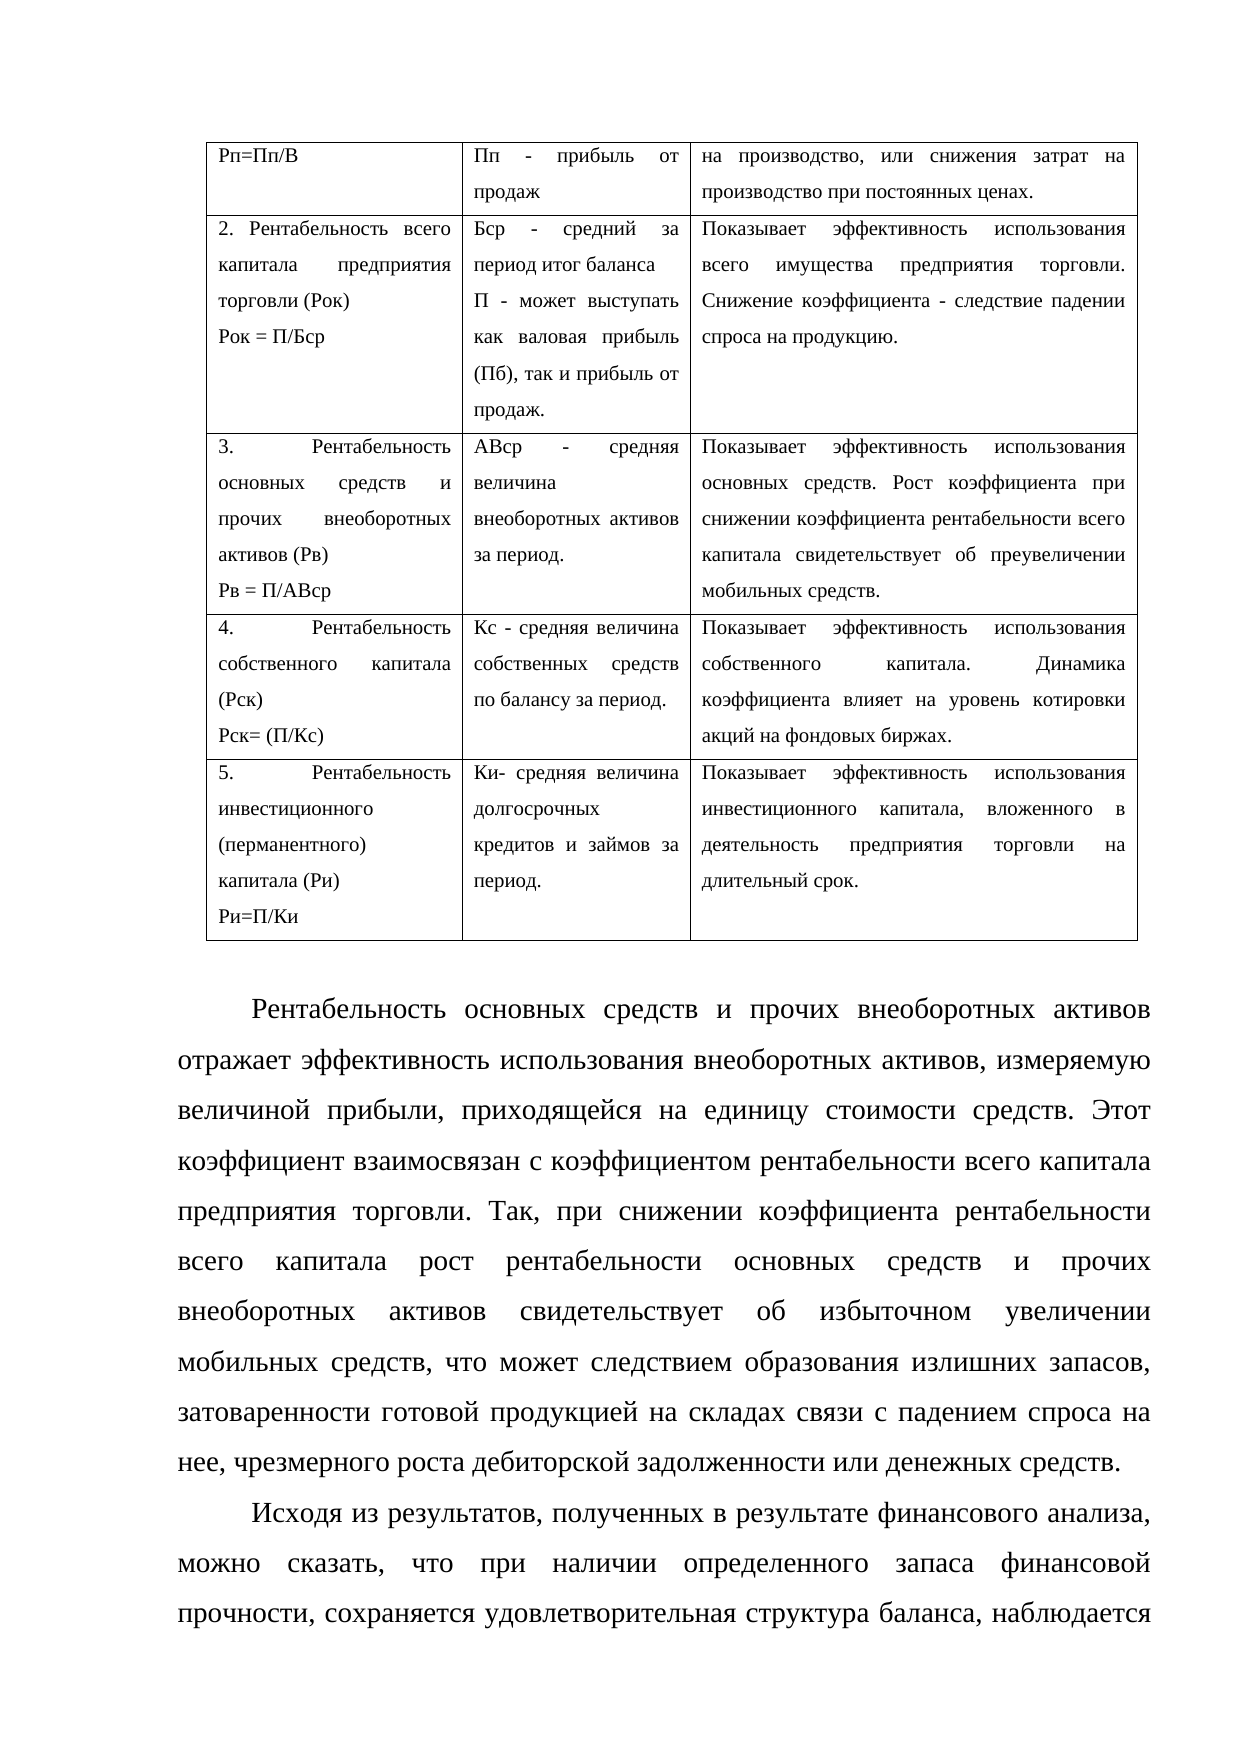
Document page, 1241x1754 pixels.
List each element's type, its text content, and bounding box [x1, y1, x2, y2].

table_cell Показывает эффективность использования основных средств. Рост коэффициента при снижении коэффициента рентабельности всего капитала свидетельствует об преувеличении мобильных средств. [691, 434, 1137, 614]
table_cell Бср - средний за период итог баланса П - может выступать как валовая прибыль (Пб), так и прибыль от продаж. [463, 216, 690, 433]
table_cell Показывает эффективность использования всего имущества предприятия торговли. Снижение коэффициента - следствие падении спроса на продукцию. [691, 216, 1137, 433]
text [177, 1495, 1152, 1629]
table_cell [463, 143, 690, 215]
table_cell 5. Рентабельность инвестиционного (перманентного) капитала (Ри) Ри=П/Ки [207, 760, 462, 940]
table_cell АВср - средняя величина внеоборотных активов за период. [463, 434, 690, 614]
table_cell 3. Рентабельность основных средств и прочих внеоборотных активов (Рв) Рв = П/АВср [207, 434, 462, 614]
table_cell Показывает эффективность использования инвестиционного капитала, вложенного в деятельность предприятия торговли на длительный срок. [691, 760, 1137, 940]
table_cell Ки- средняя величина долгосрочных кредитов и займов за период. [463, 760, 690, 940]
table_cell Показывает эффективность использования собственного капитала. Динамика коэффициента влияет на уровень котировки акций на фондовых биржах. [691, 615, 1137, 759]
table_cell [691, 143, 1137, 215]
table_cell Кс - средняя величина собственных средств по балансу за период. [463, 615, 690, 759]
table_cell 2. Рентабельность всего капитала предприятия торговли (Рок) Рок = П/Бср [207, 216, 462, 433]
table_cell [207, 143, 462, 215]
table_cell 4. Рентабельность собственного капитала (Рск) Рск= (П/Кс) [207, 615, 462, 759]
text Рентабельность основных средств и прочих внеоборотных активов отражает эффективность использования внеоборотных активов, измеряемую величиной прибыли, приходящейся на единицу стоимости средств. Этот коэффициент взаимосвязан с коэффициентом рентабельности всего капитала предприятия торговли. Так, при снижении коэффициента рентабельности всего капитала рост рентабельности основных средств и прочих внеоборотных активов свидетельствует об избыточном увеличении мобильных средств, что может следствием образования излишних запасов, затоваренности готовой продукцией на складах связи с падением спроса на нее, чрезмерного роста дебиторской задолженности или денежных средств. [177, 992, 1152, 1478]
